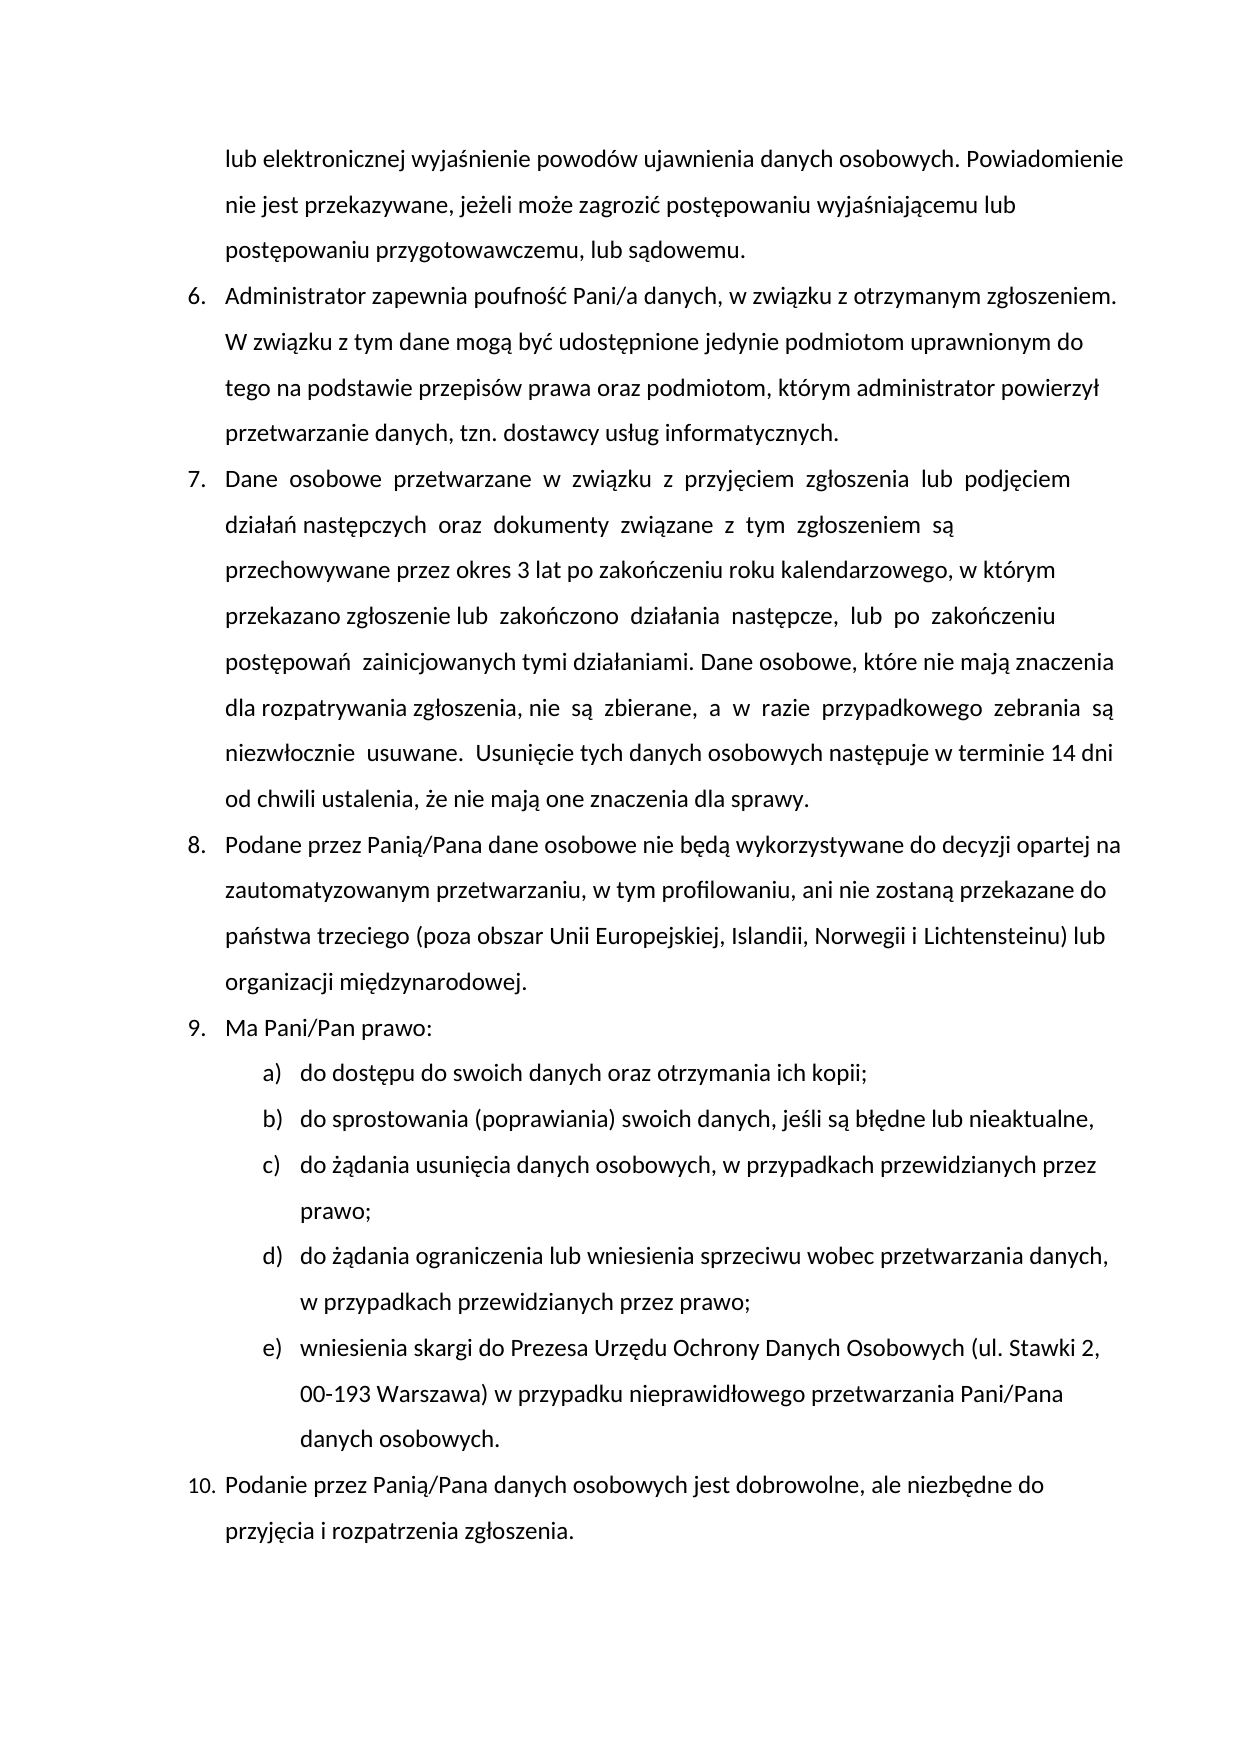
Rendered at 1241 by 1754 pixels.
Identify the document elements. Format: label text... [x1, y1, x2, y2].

list do dostępu do swoich danych oraz otrzymania ich kopii; [262, 1058, 1127, 1088]
text przetwarzanie danych, tzn. dostawcy usług informatycznych. [225, 417, 1127, 448]
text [225, 143, 1127, 265]
list Podanie przez Panią/Pana danych osobowych jest dobrowolne, ale niezbędne do przyjęcia i rozpatrzenia zgłoszenia. [187, 1469, 1127, 1545]
list do żądania ograniczenia lub wniesienia sprzeciwu wobec przetwarzania danych, w przypadkach przewidzianych przez prawo; [262, 1241, 1127, 1317]
list Administrator zapewnia poufność Pani/a danych, w związku z otrzymanym zgłoszeniem. W związku z tym dane mogą być udostępnione jedynie podmiotom uprawnionym do tego na podstawie przepisów prawa oraz podmiotom, którym administrator powierzył [187, 280, 1127, 402]
list wniesienia skargi do Prezesa Urzędu Ochrony Danych Osobowych (ul. Stawki 2, 00-193 Warszawa) w przypadku nieprawidłowego przetwarzania Pani/Pana danych osobowych. [262, 1332, 1127, 1454]
list do żądania usunięcia danych osobowych, w przypadkach przewidzianych przez prawo; [262, 1149, 1127, 1225]
list Podane przez Panią/Pana dane osobowe nie będą wykorzystywane do decyzji opartej na zautomatyzowanym przetwarzaniu, w tym profilowaniu, ani nie zostaną przekazane do państwa trzeciego (poza obszar Unii Europejskiej, Islandii, Norwegii i Lichtensteinu) lub organizacji międzynarodowej. [187, 829, 1127, 997]
list Ma Pani/Pan prawo: [187, 1012, 1127, 1042]
list do sprostowania (poprawiania) swoich danych, jeśli są błędne lub nieaktualne, [262, 1103, 1127, 1134]
list Dane osobowe przetwarzane w związku z przyjęciem zgłoszenia lub podjęciem działań następczych oraz dokumenty związane z tym zgłoszeniem są przechowywane przez okres 3 lat po zakończeniu roku kalendarzowego, w którym przekazano zgłoszenie lub zakończono działania następcze, lub po zakończeniu postępowań zainicjowanych tymi działaniami. Dane osobowe, które nie mają znaczenia dla rozpatrywania zgłoszenia, nie są zbierane, a w razie przypadkowego zebrania są niezwłocznie usuwane. Usunięcie tych danych osobowych następuje w terminie 14 dni od chwili ustalenia, że nie mają one znaczenia dla sprawy. [187, 463, 1127, 814]
